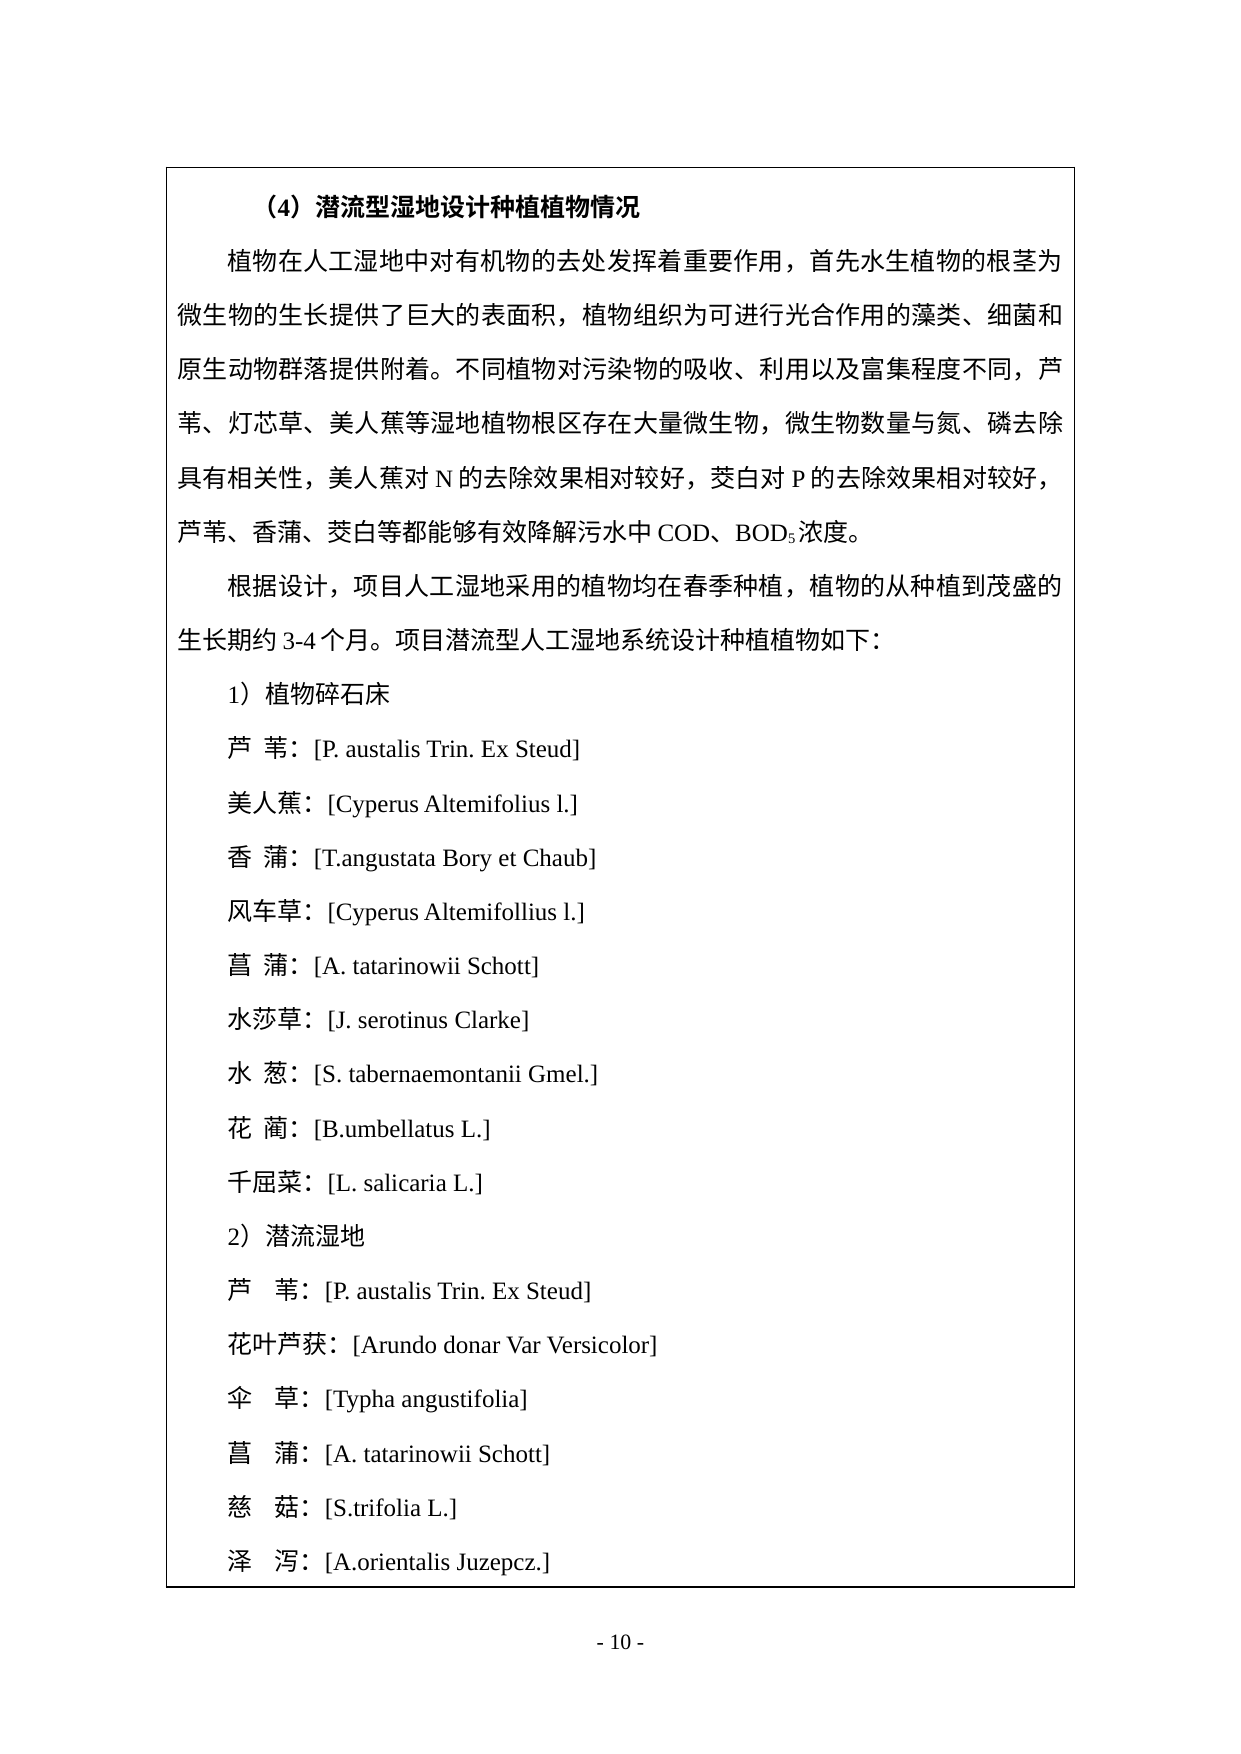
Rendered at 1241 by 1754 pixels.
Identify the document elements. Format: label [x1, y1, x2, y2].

table_cell [167, 168, 1074, 1586]
